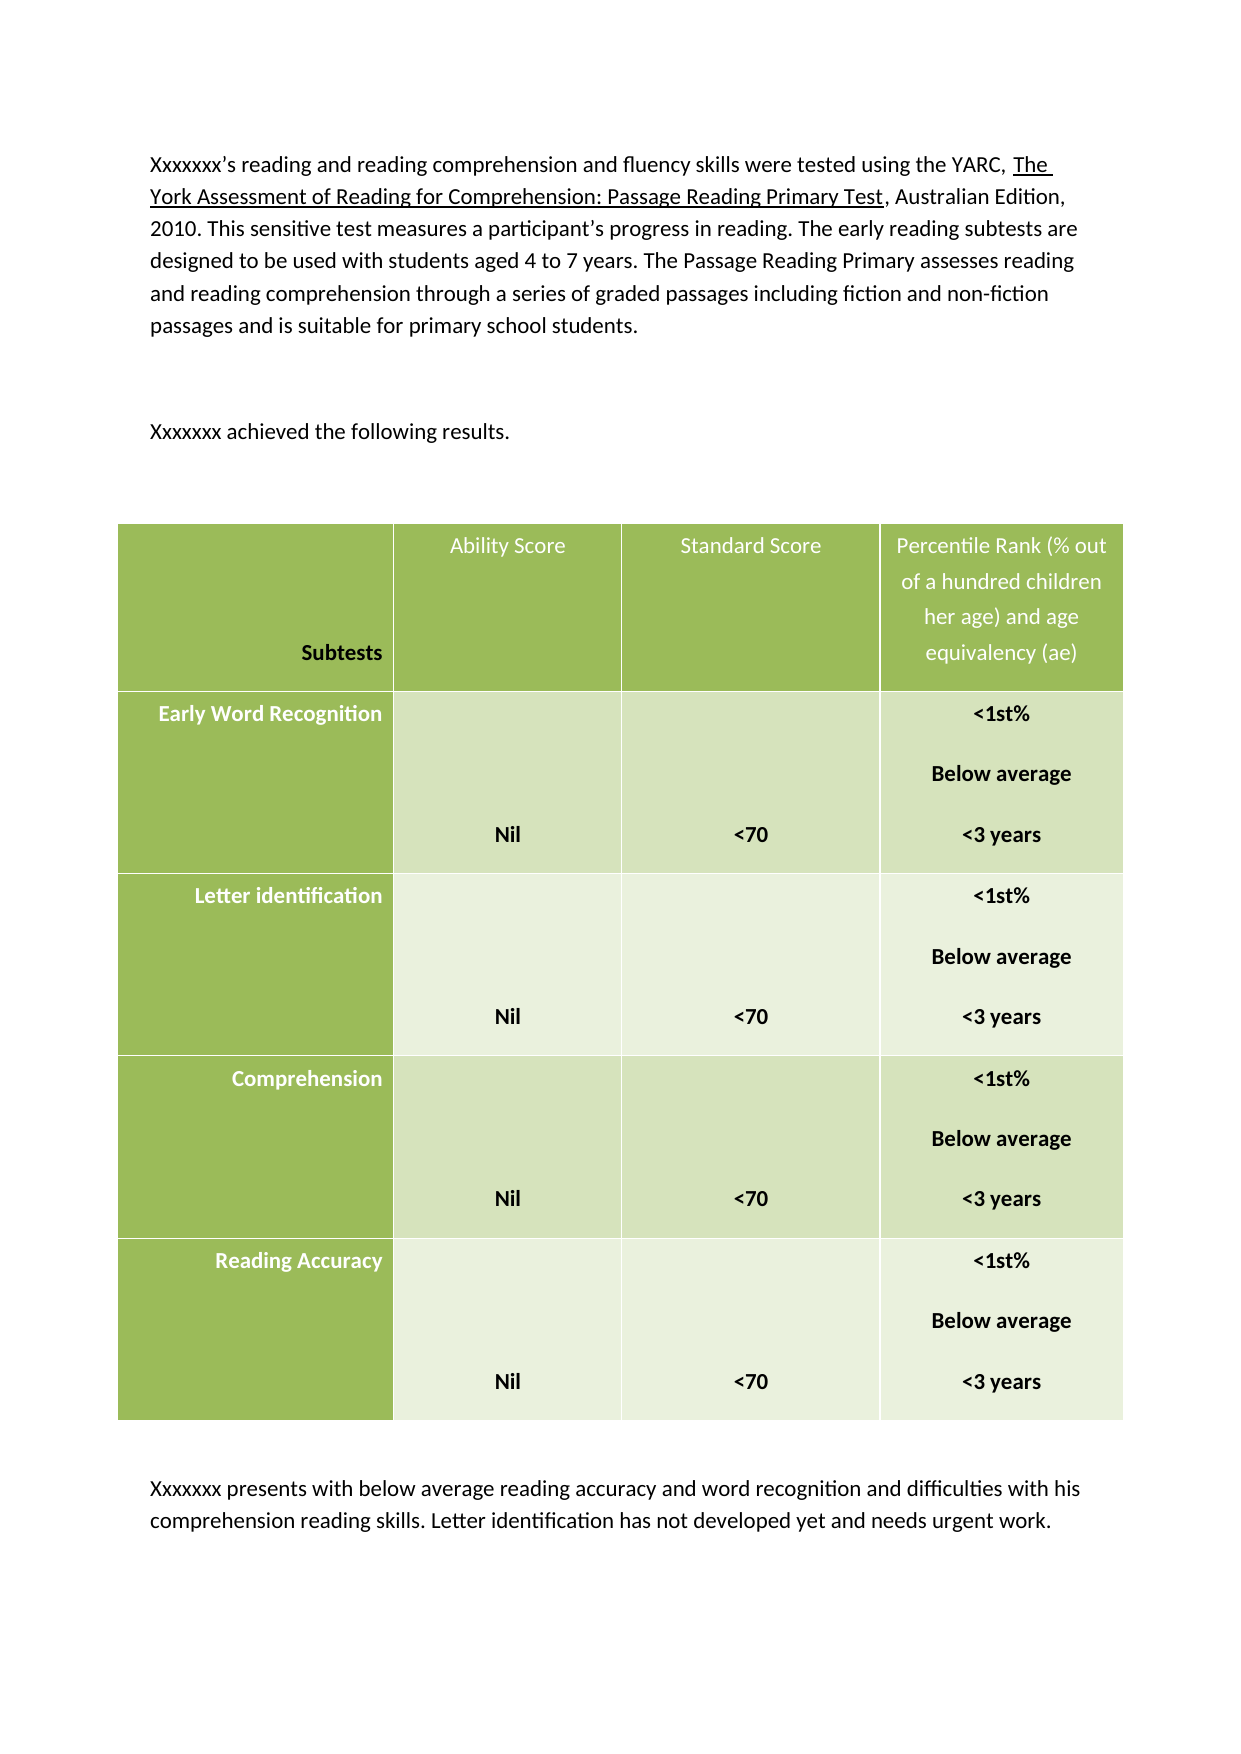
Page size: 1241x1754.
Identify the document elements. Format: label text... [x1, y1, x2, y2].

table_cell <70 [622, 1239, 879, 1420]
table_cell <1st% Below average <3 years [881, 874, 1123, 1055]
table_header Subtests [118, 524, 393, 691]
table_header Ability Score [394, 524, 621, 691]
table_cell Letter identification [118, 874, 393, 1055]
table_cell <1st% Below average <3 years [881, 692, 1123, 873]
table_header Standard Score [622, 524, 879, 691]
text Xxxxxxx presents with below average reading accuracy and word recognition and difficulties with his comprehension reading skills. Letter identification has not developed yet and needs urgent work. [150, 1474, 1090, 1534]
text Xxxxxxx achieved the following results. [150, 417, 1090, 445]
table_cell <70 [622, 1056, 879, 1238]
table_cell Early Word Recognition [118, 692, 393, 873]
table_cell <1st% Below average <3 years [881, 1239, 1123, 1420]
table_cell <70 [622, 874, 879, 1055]
table_cell <1st% Below average <3 years [881, 1056, 1123, 1238]
table_cell Nil [394, 1239, 621, 1420]
table_cell <70 [622, 692, 879, 873]
table_header Percentile Rank (% out of a hundred children her age) and age equivalency (ae) [881, 524, 1123, 691]
table_cell Reading Accuracy [118, 1239, 393, 1420]
table_cell Nil [394, 692, 621, 873]
table_cell Nil [394, 1056, 621, 1238]
text Xxxxxxx’s reading and reading comprehension and fluency skills were tested using the YARC, The York Assessment of Reading for Comprehension: Passage Reading Primary Test, Australian Edition, 2010. This sensitive test measures a participant’s progress in reading. The early reading subtests are designed to be used with students aged 4 to 7 years. The Passage Reading Primary assesses reading and reading comprehension through a series of graded passages including fiction and non-fiction passages and is suitable for primary school students. [150, 150, 1090, 339]
table_cell Comprehension [118, 1056, 393, 1238]
table_cell Nil [394, 874, 621, 1055]
